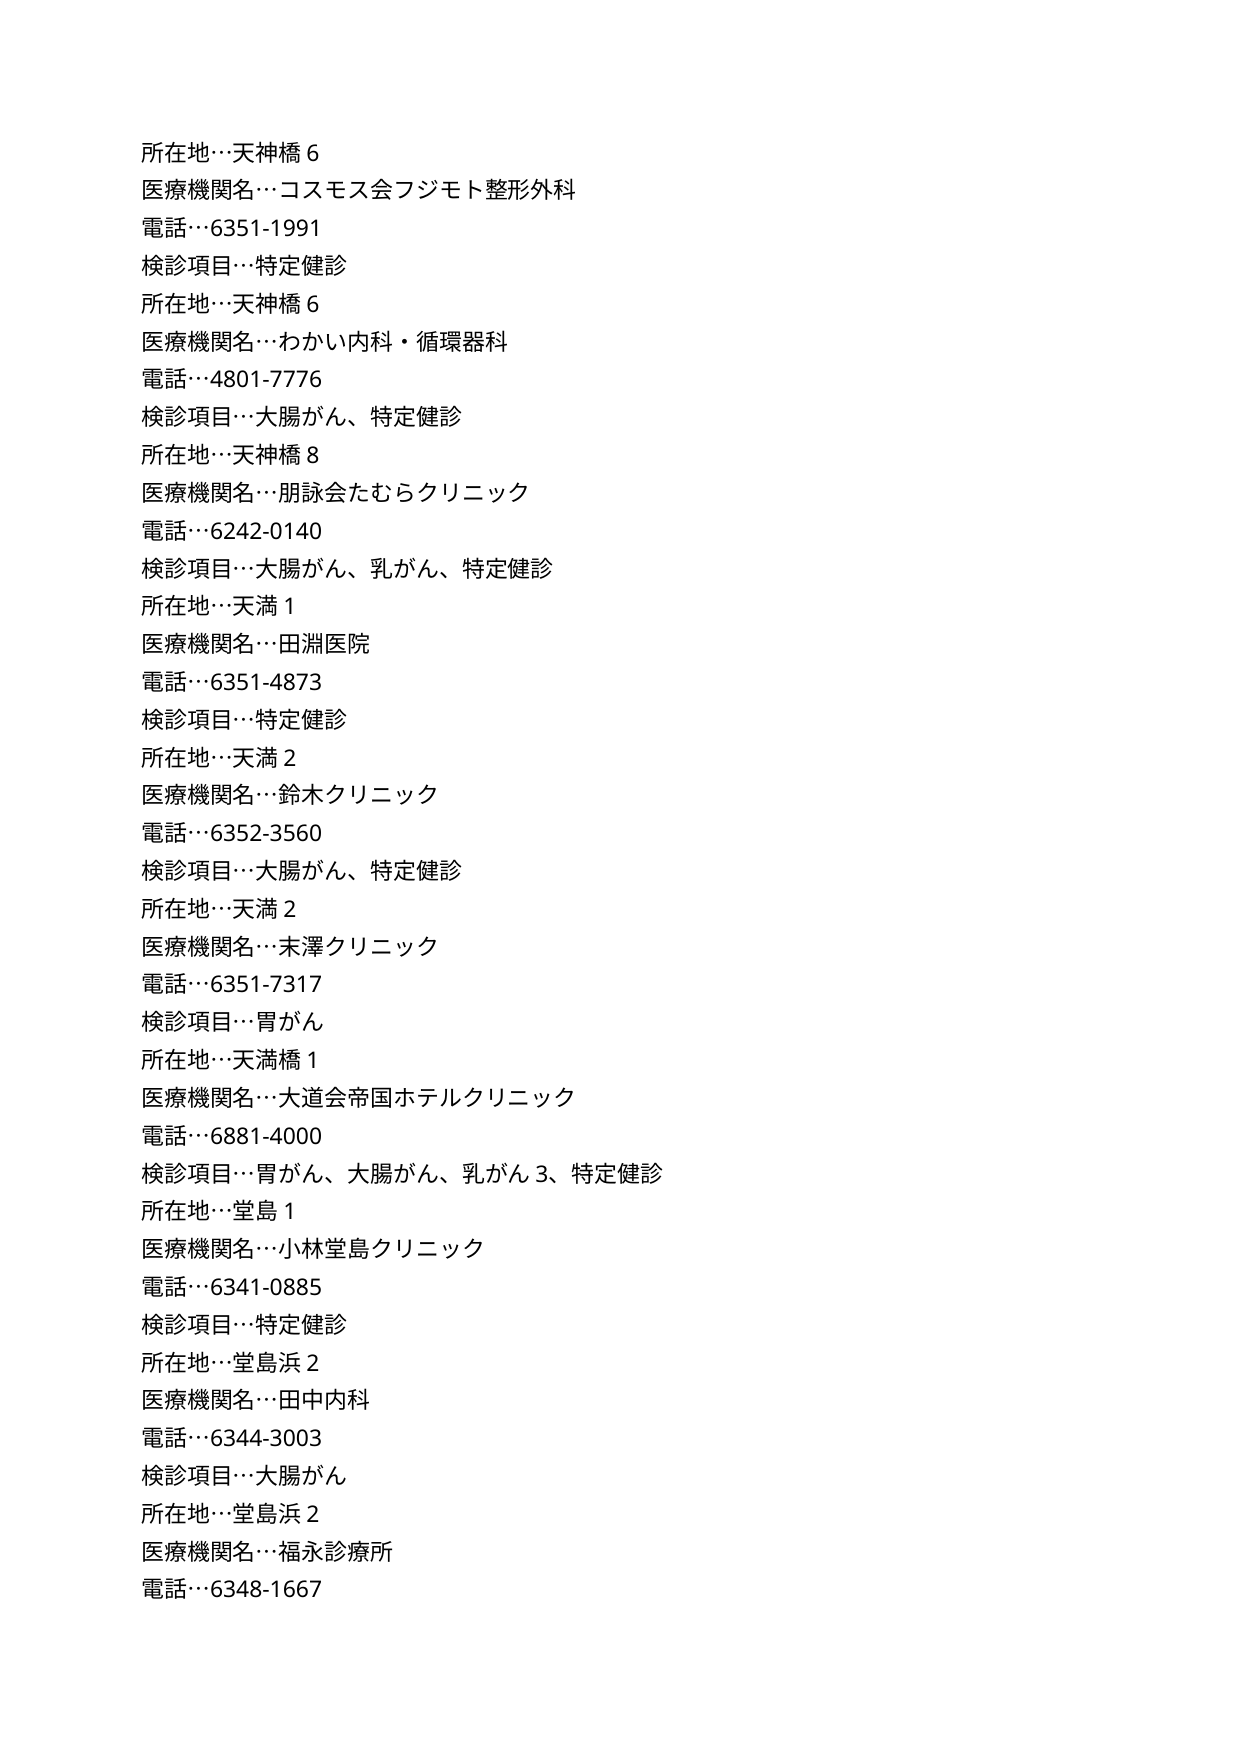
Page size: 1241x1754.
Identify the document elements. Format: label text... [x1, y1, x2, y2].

text 所在地…堂島浜2 [118, 1342, 1122, 1380]
text 所在地…天満橋1 [118, 1040, 1122, 1078]
text 検診項目…大腸がん [118, 1456, 1122, 1493]
text 所在地…天満2 [118, 737, 1122, 775]
text 所在地…堂島浜2 [118, 1493, 1122, 1531]
text 医療機関名…朋詠会たむらクリニック [118, 473, 1122, 510]
text 医療機関名…田中内科 [118, 1380, 1122, 1418]
text 電話…6348-1667 [118, 1569, 1122, 1607]
text 電話…6352-3560 [118, 813, 1122, 851]
text 医療機関名…コスモス会フジモト整形外科 [118, 170, 1122, 208]
text 所在地…天満2 [118, 888, 1122, 926]
text 検診項目…大腸がん、特定健診 [118, 397, 1122, 435]
text 所在地…天神橋6 [118, 132, 1122, 170]
text 電話…6881-4000 [118, 1115, 1122, 1153]
text 電話…6351-1991 [118, 208, 1122, 246]
text 医療機関名…小林堂島クリニック [118, 1229, 1122, 1267]
text 所在地…天神橋6 [118, 283, 1122, 321]
text 医療機関名…鈴木クリニック [118, 775, 1122, 813]
text 検診項目…特定健診 [118, 699, 1122, 737]
text 検診項目…大腸がん、乳がん、特定健診 [118, 548, 1122, 586]
text 電話…6351-7317 [118, 964, 1122, 1002]
text 検診項目…胃がん、大腸がん、乳がん3、特定健診 [118, 1153, 1122, 1191]
text 医療機関名…末澤クリニック [118, 926, 1122, 964]
text 電話…6344-3003 [118, 1418, 1122, 1456]
text 所在地…天満1 [118, 586, 1122, 624]
text 電話…6242-0140 [118, 510, 1122, 548]
text 医療機関名…福永診療所 [118, 1531, 1122, 1569]
text 電話…6351-4873 [118, 662, 1122, 699]
text 所在地…堂島1 [118, 1191, 1122, 1229]
text 検診項目…特定健診 [118, 1304, 1122, 1342]
text 所在地…天神橋8 [118, 435, 1122, 473]
text 医療機関名…わかい内科・循環器科 [118, 321, 1122, 359]
text 電話…6341-0885 [118, 1267, 1122, 1304]
text 医療機関名…大道会帝国ホテルクリニック [118, 1078, 1122, 1115]
text 検診項目…胃がん [118, 1002, 1122, 1040]
text 検診項目…大腸がん、特定健診 [118, 851, 1122, 888]
text 医療機関名…田淵医院 [118, 624, 1122, 662]
text 電話…4801-7776 [118, 359, 1122, 397]
text 検診項目…特定健診 [118, 246, 1122, 283]
